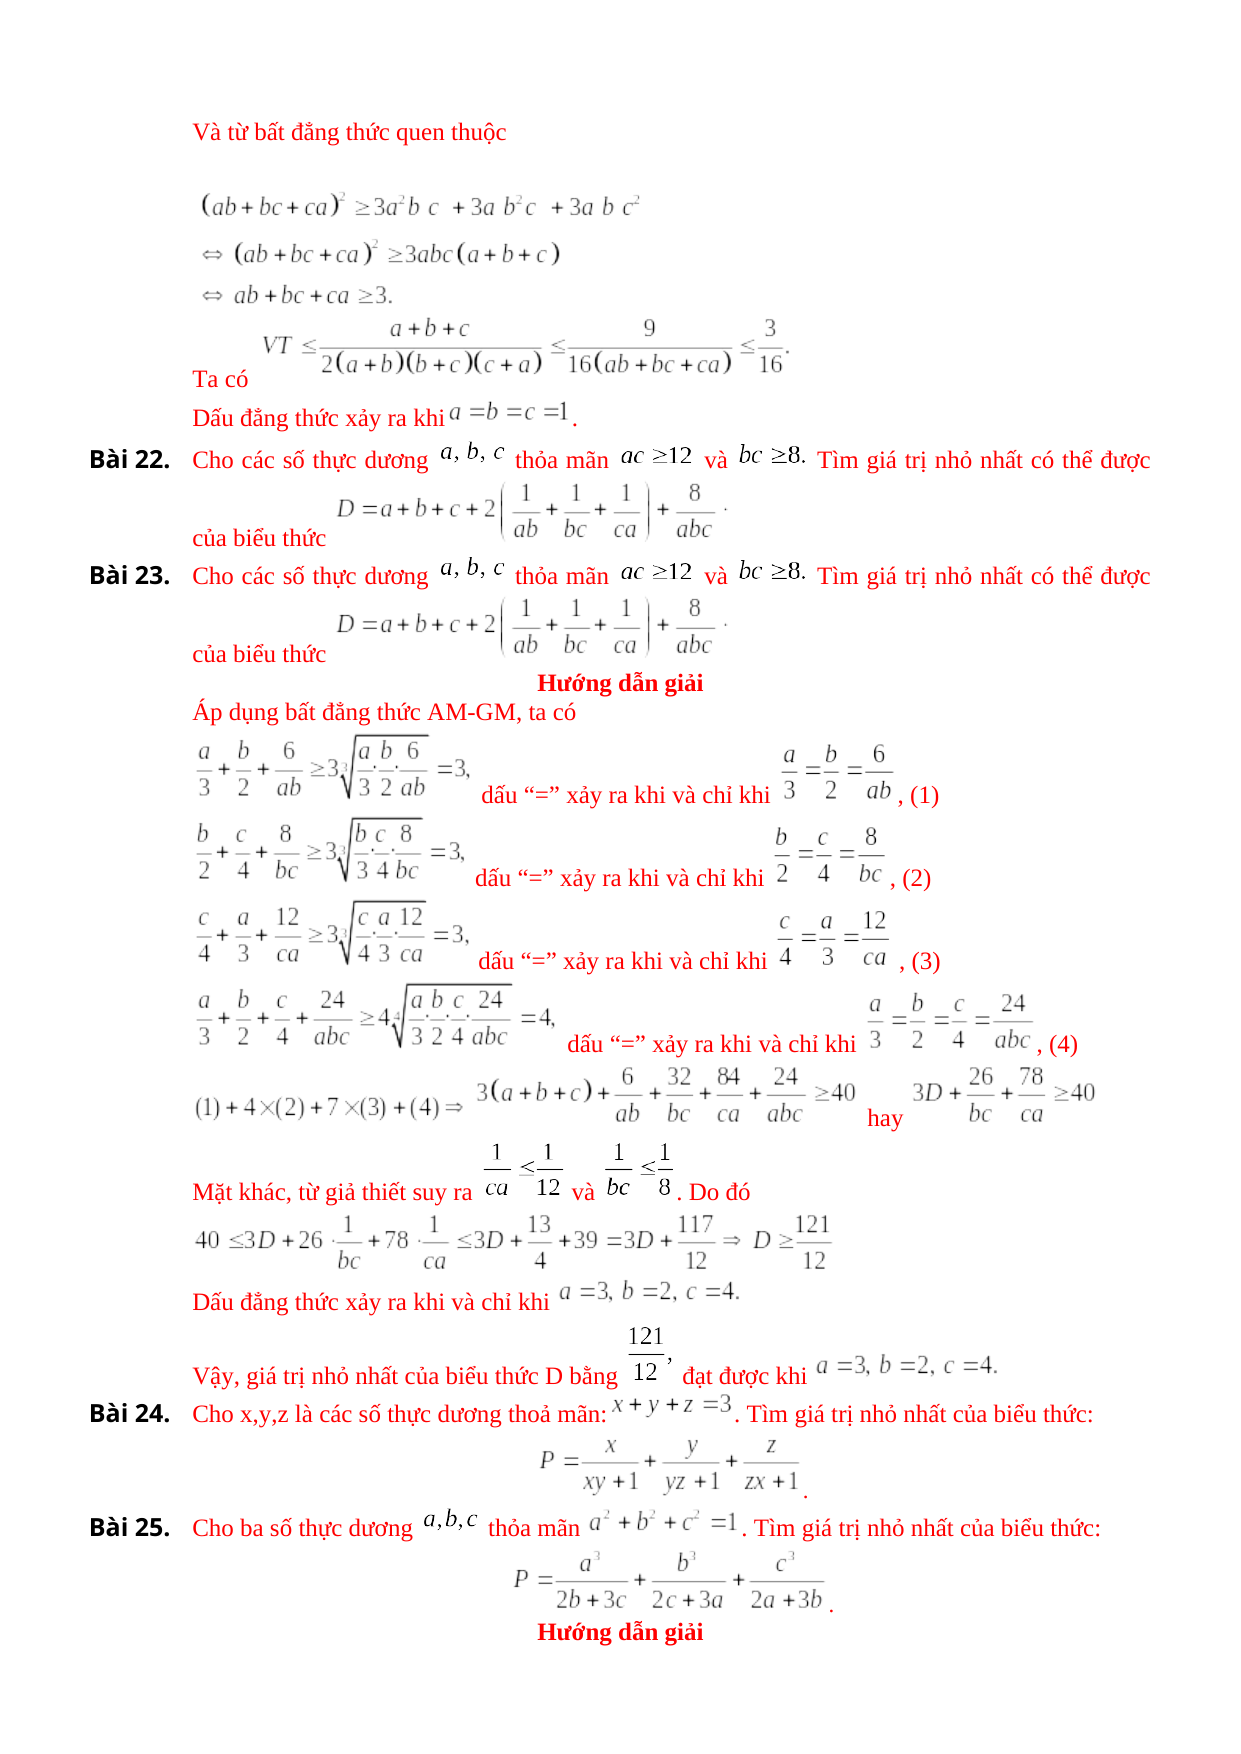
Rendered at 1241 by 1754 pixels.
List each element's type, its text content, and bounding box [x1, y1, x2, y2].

list Cho x,y,z là các số thực dương thoả mãn:. Tìm giá trị nhỏ nhất của biểu thức: [89, 1390, 1152, 1430]
list Cho các số thực dương thỏa mãn và Tìm giá trị nhỏ nhất có thể được của biểu thức [89, 436, 1152, 552]
text hay [192, 1062, 1152, 1132]
text Áp dụng bất đẳng thức AM-GM, ta có [192, 697, 1152, 725]
text Hướng dẫn giải [89, 1617, 1152, 1646]
text Mặt khác, từ giả thiết suy ra và . Do đó [192, 1136, 1152, 1205]
text dấu “=” xảy ra khi và chỉ khi , (3) [192, 896, 1152, 975]
list Vậy, giá trị nhỏ nhất của biểu thức D bằng đạt được khi [192, 1320, 1152, 1390]
text Dấu đẳng thức xảy ra khi và chỉ khi [192, 1278, 1152, 1316]
list Cho các số thực dương thỏa mãn và Tìm giá trị nhỏ nhất có thể được của biểu thức [89, 552, 1152, 668]
text dấu “=” xảy ra khi và chỉ khi , (1) [192, 729, 1152, 808]
list Hướng dẫn giải [89, 668, 1152, 697]
text Và từ bất đẳng thức quen thuộc [192, 89, 1152, 146]
text Ta có [192, 314, 1152, 392]
text Dấu đẳng thức xảy ra khi. [192, 397, 1152, 432]
list Cho ba số thực dương thỏa mãn . Tìm giá trị nhỏ nhất của biểu thức: [89, 1504, 1152, 1544]
list . [192, 1544, 1152, 1617]
list . [192, 1430, 1152, 1504]
text dấu “=” xảy ra khi và chỉ khi , (2) [192, 813, 1152, 892]
text dấu “=” xảy ra khi và chỉ khi , (4) [192, 979, 1152, 1058]
